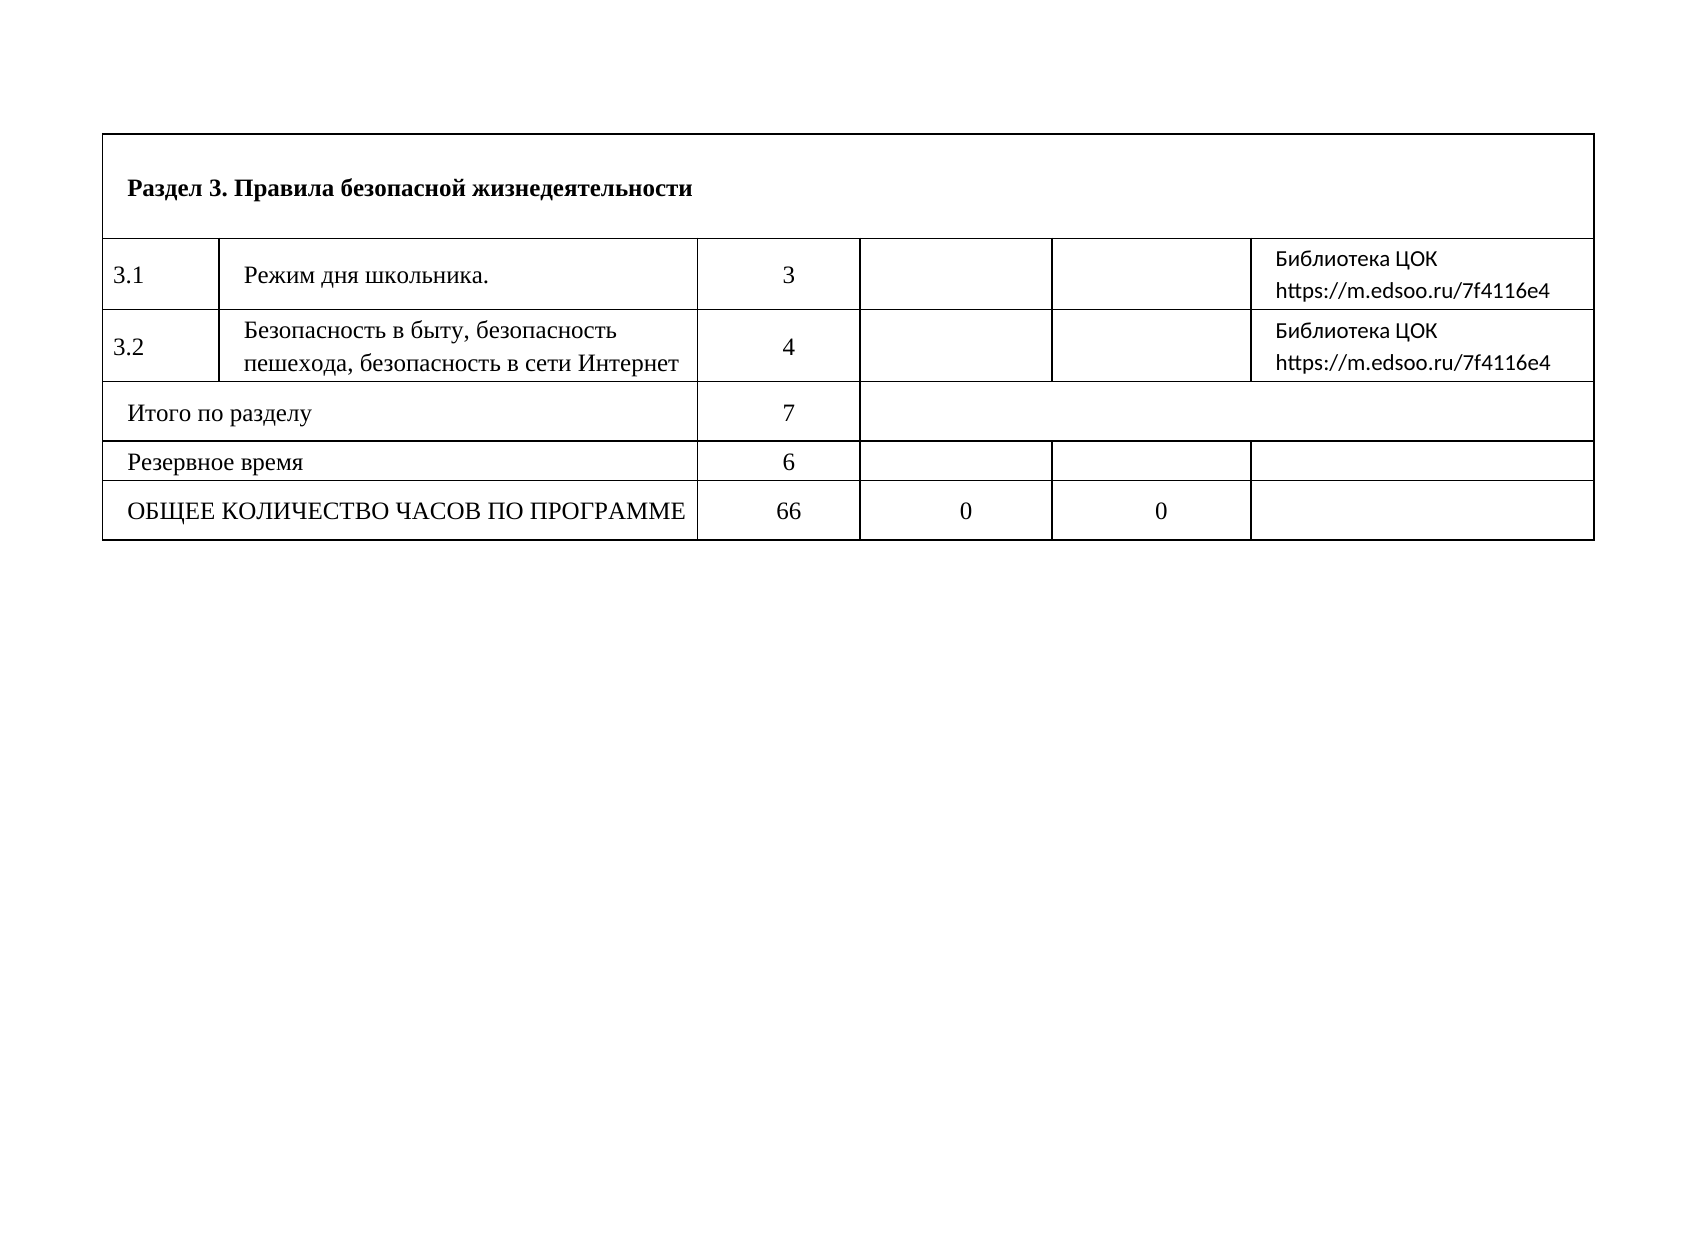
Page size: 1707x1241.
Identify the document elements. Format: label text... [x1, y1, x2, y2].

table_cell [861, 442, 1051, 480]
table_cell [861, 310, 1051, 381]
table_cell 7 [698, 382, 859, 440]
table_cell 66 [698, 481, 859, 539]
table_cell 6 [698, 442, 859, 480]
table_cell 3.2 [103, 310, 218, 381]
table_cell [1053, 239, 1250, 308]
table_cell 3 [698, 239, 859, 308]
table_cell Итого по разделу [103, 382, 697, 440]
table_cell 4 [698, 310, 859, 381]
table_cell Резервное время [103, 442, 697, 480]
table_cell 0 [1053, 481, 1250, 539]
table_cell 3.1 [103, 239, 218, 308]
table_cell Раздел 3. Правила безопасной жизнедеятельности [103, 135, 1593, 238]
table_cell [1252, 239, 1593, 308]
table_cell ОБЩЕЕ КОЛИЧЕСТВО ЧАСОВ ПО ПРОГРАММЕ [103, 481, 697, 539]
table_cell Безопасность в быту, безопасность пешехода, безопасность в сети Интернет [220, 310, 697, 381]
table_cell [1252, 481, 1593, 539]
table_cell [1252, 310, 1593, 381]
table_cell [861, 239, 1051, 308]
table_cell [1053, 442, 1250, 480]
table_cell [1252, 442, 1593, 480]
table_cell 0 [861, 481, 1051, 539]
table_cell [861, 382, 1593, 440]
table_cell Режим дня школьника. [220, 239, 697, 308]
table_cell [1053, 310, 1250, 381]
